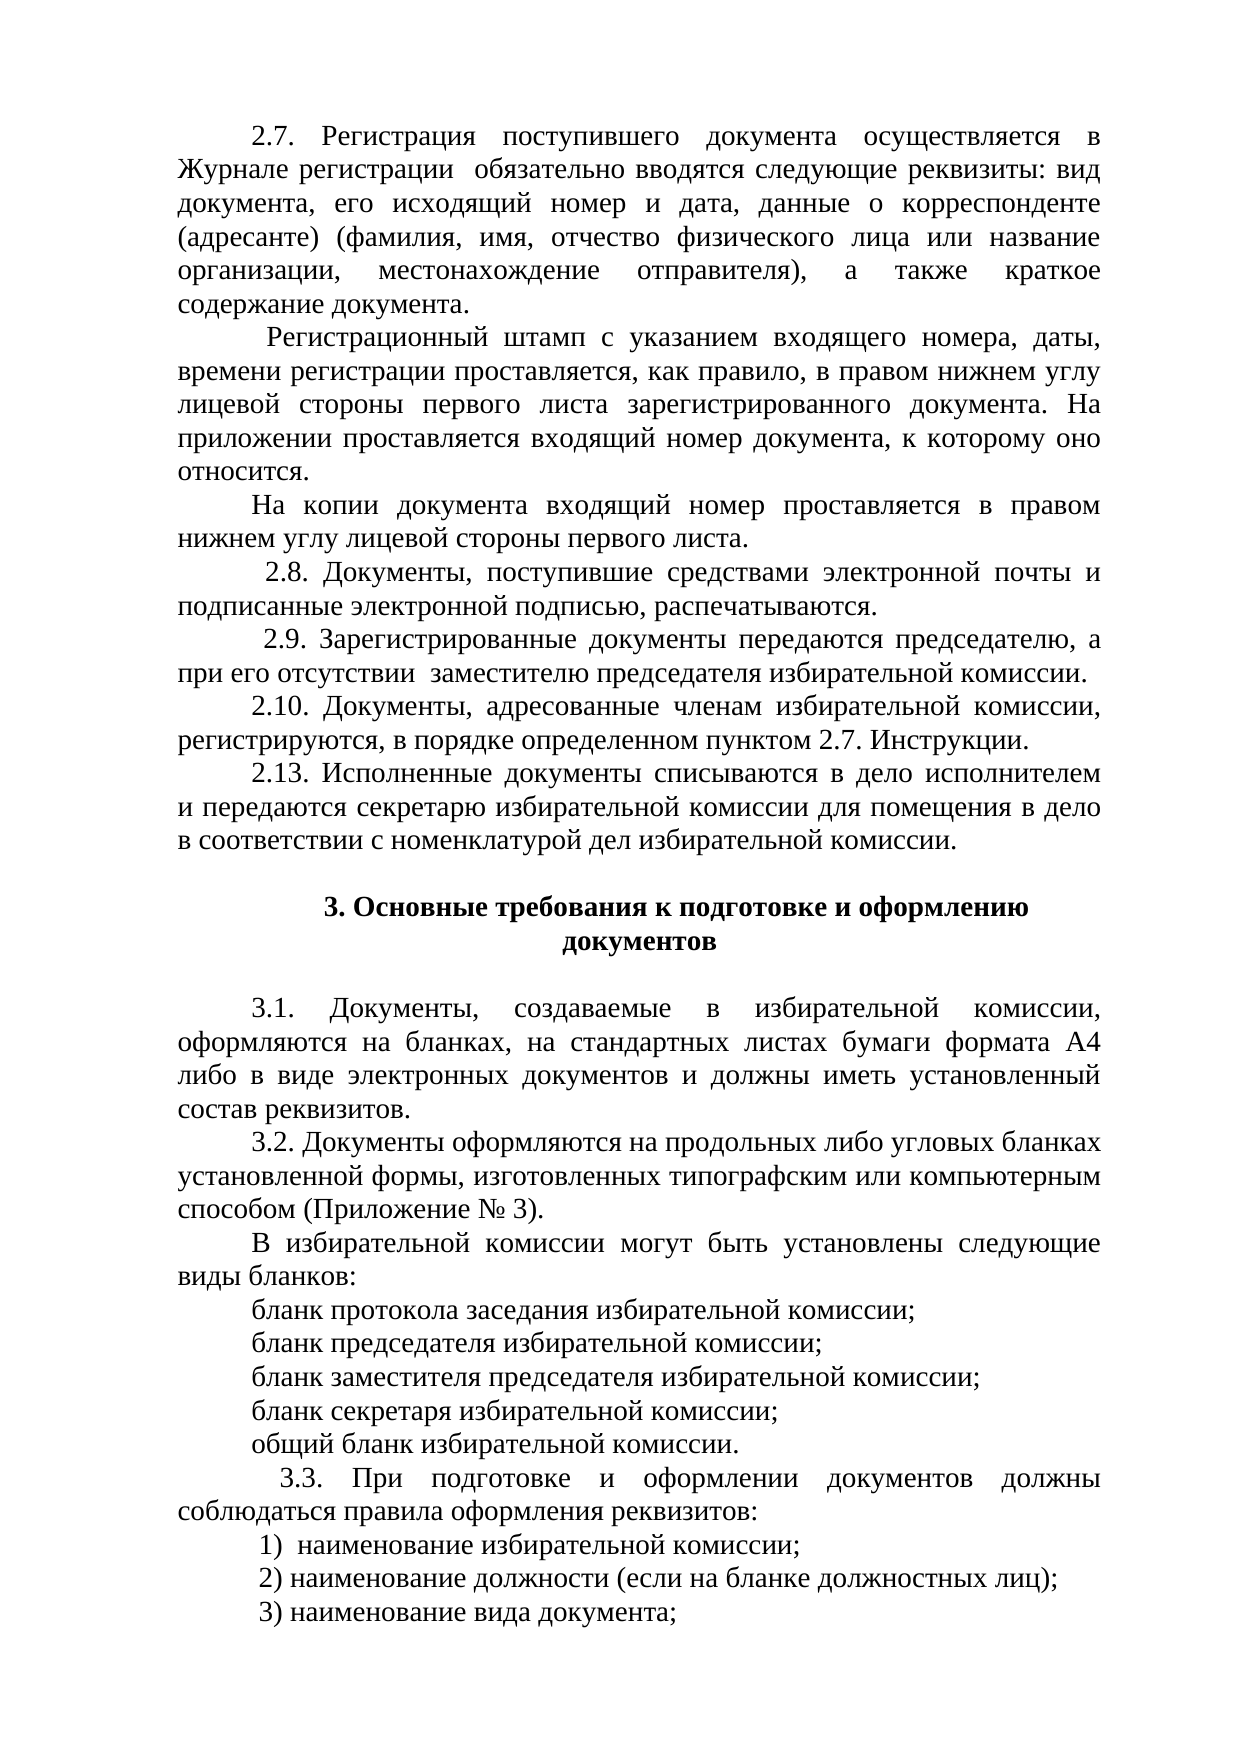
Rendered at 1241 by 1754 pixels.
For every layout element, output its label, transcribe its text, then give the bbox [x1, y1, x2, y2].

text бланк протокола заседания избирательной комиссии; [177, 1292, 1102, 1326]
text 3) наименование вида документа; [177, 1594, 1102, 1627]
text В избирательной комиссии могут быть установлены следующие виды бланков: [177, 1225, 1102, 1292]
text бланк председателя избирательной комиссии; [177, 1326, 1102, 1359]
text бланк заместителя председателя избирательной комиссии; [177, 1359, 1102, 1393]
text 3.2. Документы оформляются на продольных либо угловых бланках установленной формы, изготовленных типографским или компьютерным способом (Приложение № 3). [177, 1124, 1102, 1225]
text 3. Основные требования к подготовке и оформлению документов [177, 889, 1102, 957]
text 2.7. Регистрация поступившего документа осуществляется в Журнале регистрации обязательно вводятся следующие реквизиты: вид документа, его исходящий номер и дата, данные о корреспонденте (адресанте) (фамилия, имя, отчество физического лица или название организации, местонахождение отправителя), а также краткое содержание документа. [177, 118, 1102, 319]
text 3.1. Документы, создаваемые в избирательной комиссии, оформляются на бланках, на стандартных листах бумаги формата А4 либо в виде электронных документов и должны иметь установленный состав реквизитов. [177, 990, 1102, 1124]
text 3.3. При подготовке и оформлении документов должны соблюдаться правила оформления реквизитов: [177, 1460, 1102, 1527]
text общий бланк избирательной комиссии. [177, 1426, 1102, 1460]
text 2.13. Исполненные документы списываются в дело исполнителем и передаются секретарю избирательной комиссии для помещения в дело в соответствии с номенклатурой дел избирательной комиссии. [177, 755, 1102, 856]
text 2) наименование должности (если на бланке должностных лиц); [177, 1560, 1102, 1594]
text Регистрационный штамп с указанием входящего номера, даты, времени регистрации проставляется, как правило, в правом нижнем углу лицевой стороны первого листа зарегистрированного документа. На приложении проставляется входящий номер документа, к которому оно относится. [177, 319, 1102, 487]
text На копии документа входящий номер проставляется в правом нижнем углу лицевой стороны первого листа. [177, 487, 1102, 554]
text 2.10. Документы, адресованные членам избирательной комиссии, регистрируются, в порядке определенном пунктом 2.7. Инструкции. [177, 688, 1102, 755]
text 2.8. Документы, поступившие средствами электронной почты и подписанные электронной подписью, распечатываются. [177, 554, 1102, 621]
text 2.9. Зарегистрированные документы передаются председателю, а при его отсутствии заместителю председателя избирательной комиссии. [177, 621, 1102, 688]
text 1) наименование избирательной комиссии; [177, 1527, 1102, 1560]
text бланк секретаря избирательной комиссии; [177, 1393, 1102, 1426]
